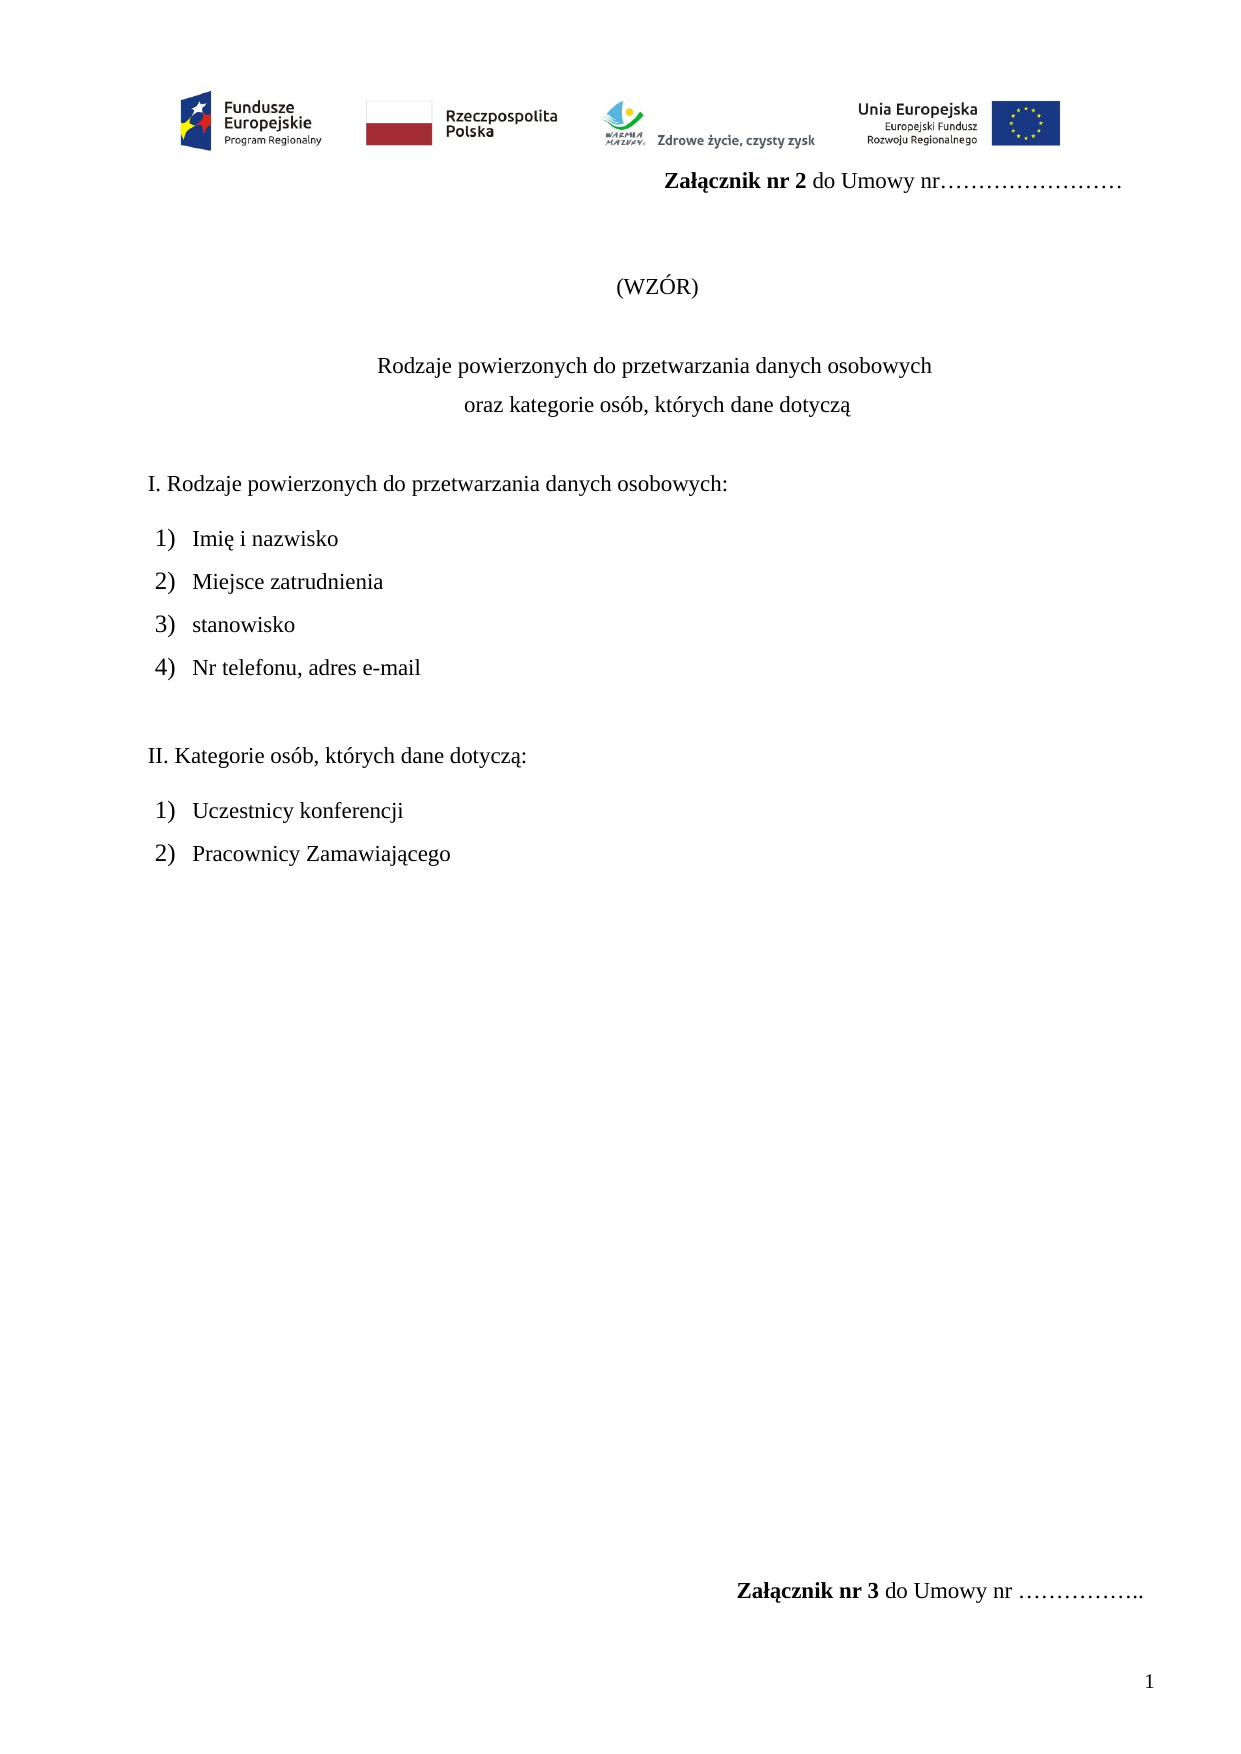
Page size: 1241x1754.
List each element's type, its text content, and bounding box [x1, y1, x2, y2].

list Imię i nazwisko [154, 523, 1144, 552]
text Rodzaje powierzonych do przetwarzania danych osobowych oraz kategorie osób, których dane dotyczą [171, 352, 1144, 418]
text Załącznik nr 3 do Umowy nr …………….. [221, 1577, 1144, 1603]
text (WZÓR) [171, 273, 1144, 299]
picture [147, 73, 1093, 168]
list Nr telefonu, adres e-mail [154, 652, 1144, 681]
list stanowisko [154, 609, 1144, 638]
text II. Kategorie osób, których dane dotyczą: [148, 743, 1144, 769]
list Miejsce zatrudnienia [154, 566, 1144, 595]
text I. Rodzaje powierzonych do przetwarzania danych osobowych: [148, 470, 1144, 497]
list Uczestnicy konferencji [154, 795, 1144, 824]
text Załącznik nr 2 do Umowy nr…………………… [664, 167, 1144, 194]
list Pracownicy Zamawiającego [154, 838, 1144, 867]
